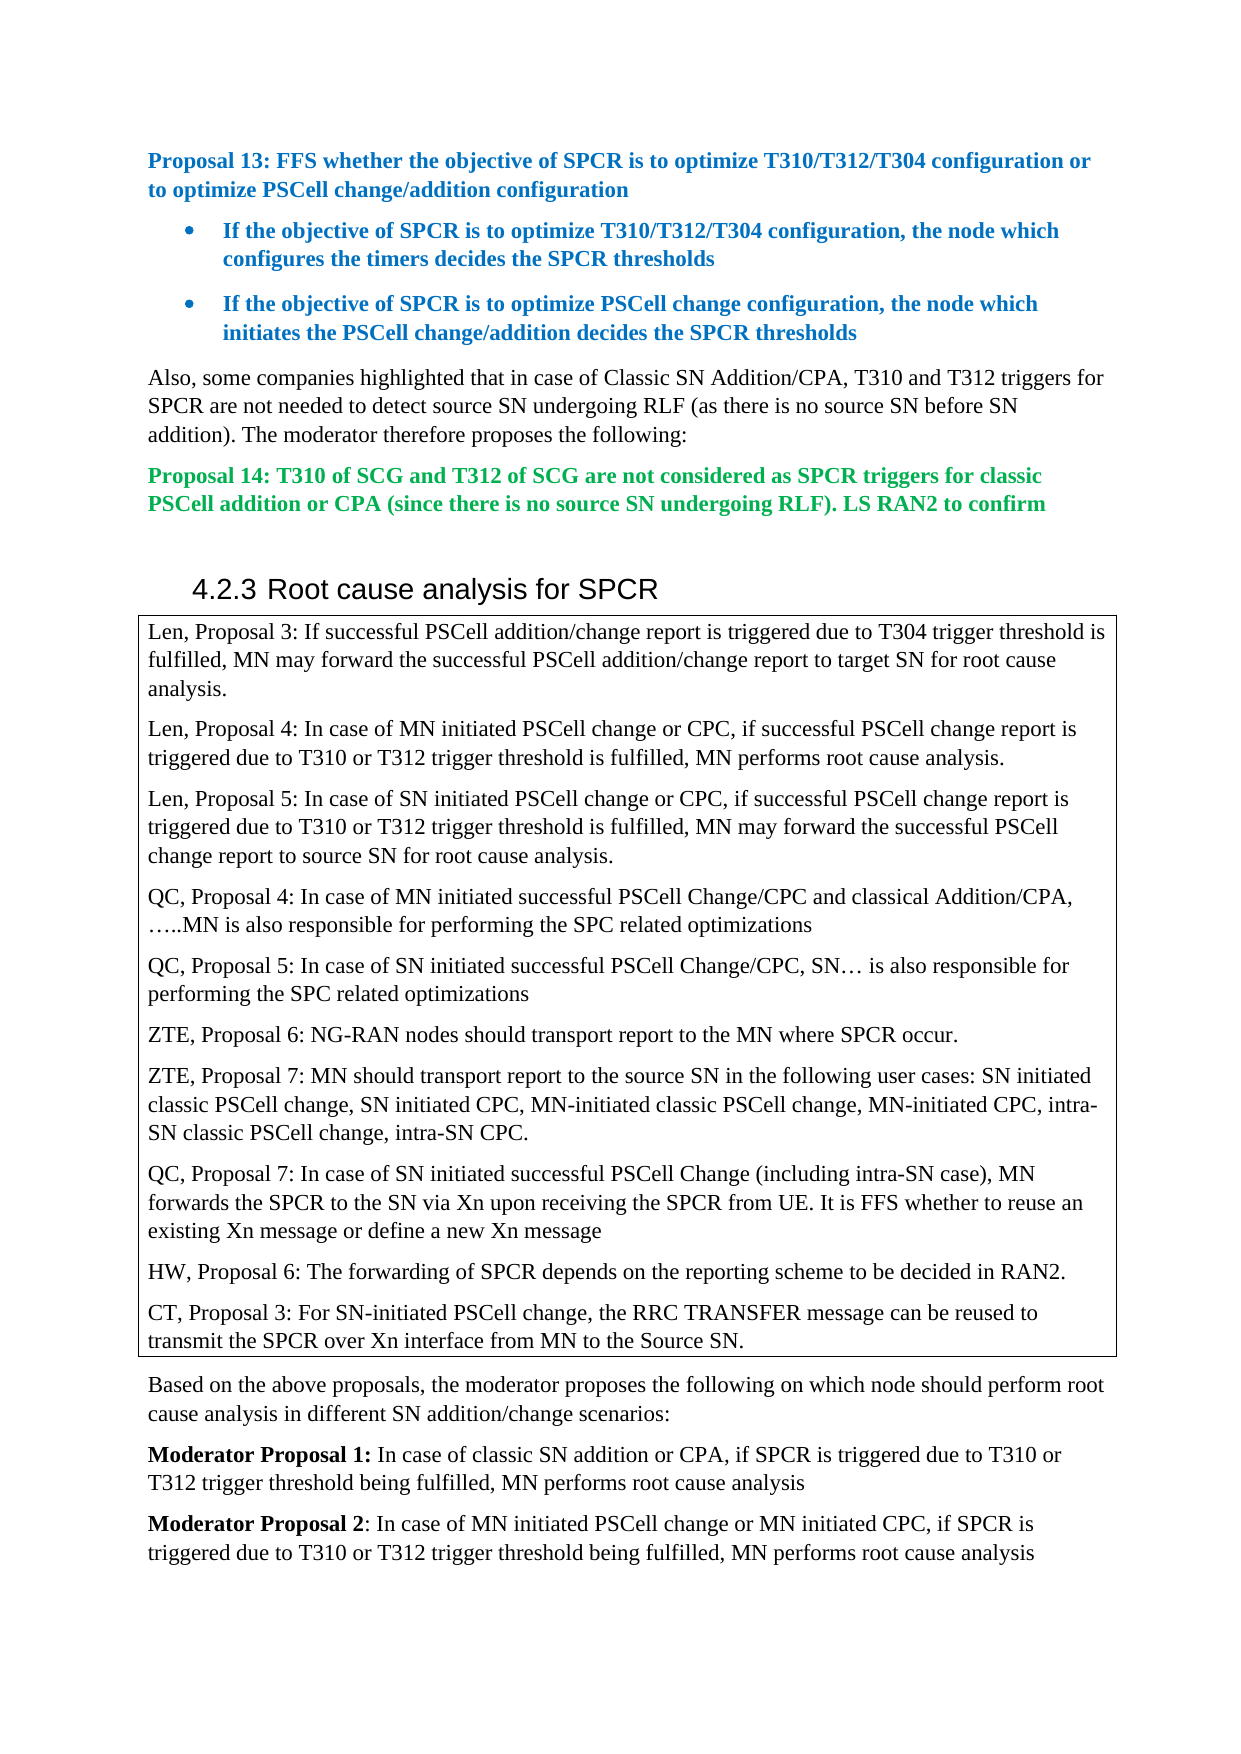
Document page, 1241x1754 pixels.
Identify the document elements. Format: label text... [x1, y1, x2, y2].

text QC, Proposal 7: In case of SN initiated successful PSCell Change (including intra-SN case), MN forwards the SPCR to the SN via Xn upon receiving the SPCR from UE. It is FFS whether to reuse an existing Xn message or define a new Xn message [139, 1157, 1116, 1243]
text Len, Proposal 5: In case of SN initiated PSCell change or CPC, if successful PSCell change report is triggered due to T310 or T312 trigger threshold is fulfilled, MN may forward the successful PSCell change report to source SN for root cause analysis. [139, 782, 1116, 868]
text CT, Proposal 3: For SN-initiated PSCell change, the RRC TRANSFER message can be reused to transmit the SPCR over Xn interface from MN to the Source SN. [139, 1296, 1116, 1356]
subtitle Root cause analysis for SPCR [192, 572, 1107, 606]
text QC, Proposal 5: In case of SN initiated successful PSCell Change/CPC, SN… is also responsible for performing the SPC related optimizations [139, 949, 1116, 1007]
text QC, Proposal 4: In case of MN initiated successful PSCell Change/CPC and classical Addition/CPA, …..MN is also responsible for performing the SPC related optimizations [139, 879, 1116, 937]
list If the objective of SPCR is to optimize PSCell change configuration, the node which initiates the PSCell change/addition decides the SPCR thresholds [185, 291, 1107, 345]
text ZTE, Proposal 7: MN should transport report to the source SN in the following user cases: SN initiated classic PSCell change, SN initiated CPC, MN-initiated classic PSCell change, MN-initiated CPC, intra-SN classic PSCell change, intra-SN CPC. [139, 1059, 1116, 1146]
list If the objective of SPCR is to optimize T310/T312/T304 configuration, the node which configures the timers decides the SPCR thresholds [185, 217, 1107, 272]
text Len, Proposal 4: In case of MN initiated PSCell change or CPC, if successful PSCell change report is triggered due to T310 or T312 trigger threshold is fulfilled, MN performs root cause analysis. [139, 712, 1116, 770]
text Len, Proposal 3: If successful PSCell addition/change report is triggered due to T304 trigger threshold is fulfilled, MN may forward the successful PSCell addition/change report to target SN for root cause analysis. [139, 616, 1116, 701]
text Proposal 14: T310 of SCG and T312 of SCG are not considered as SPCR triggers for classic PSCell addition or CPA (since there is no source SN undergoing RLF). LS RAN2 to confirm [148, 462, 1107, 517]
text Based on the above proposals, the moderator proposes the following on which node should perform root cause analysis in different SN addition/change scenarios: [148, 1371, 1107, 1426]
text ZTE, Proposal 6: NG-RAN nodes should transport report to the MN where SPCR occur. [139, 1018, 1116, 1048]
text HW, Proposal 6: The forwarding of SPCR depends on the reporting scheme to be decided in RAN2. [139, 1255, 1116, 1284]
text Moderator Proposal 1: In case of classic SN addition or CPA, if SPCR is triggered due to T310 or T312 trigger threshold being fulfilled, MN performs root cause analysis [148, 1441, 1107, 1496]
text Moderator Proposal 2: In case of MN initiated PSCell change or MN initiated CPC, if SPCR is triggered due to T310 or T312 trigger threshold being fulfilled, MN performs root cause analysis [148, 1510, 1107, 1565]
text Also, some companies highlighted that in case of Classic SN Addition/CPA, T310 and T312 triggers for SPCR are not needed to detect source SN undergoing RLF (as there is no source SN before SN addition). The moderator therefore proposes the following: [148, 364, 1107, 447]
text Proposal 13: FFS whether the objective of SPCR is to optimize T310/T312/T304 configuration or to optimize PSCell change/addition configuration [148, 148, 1107, 202]
